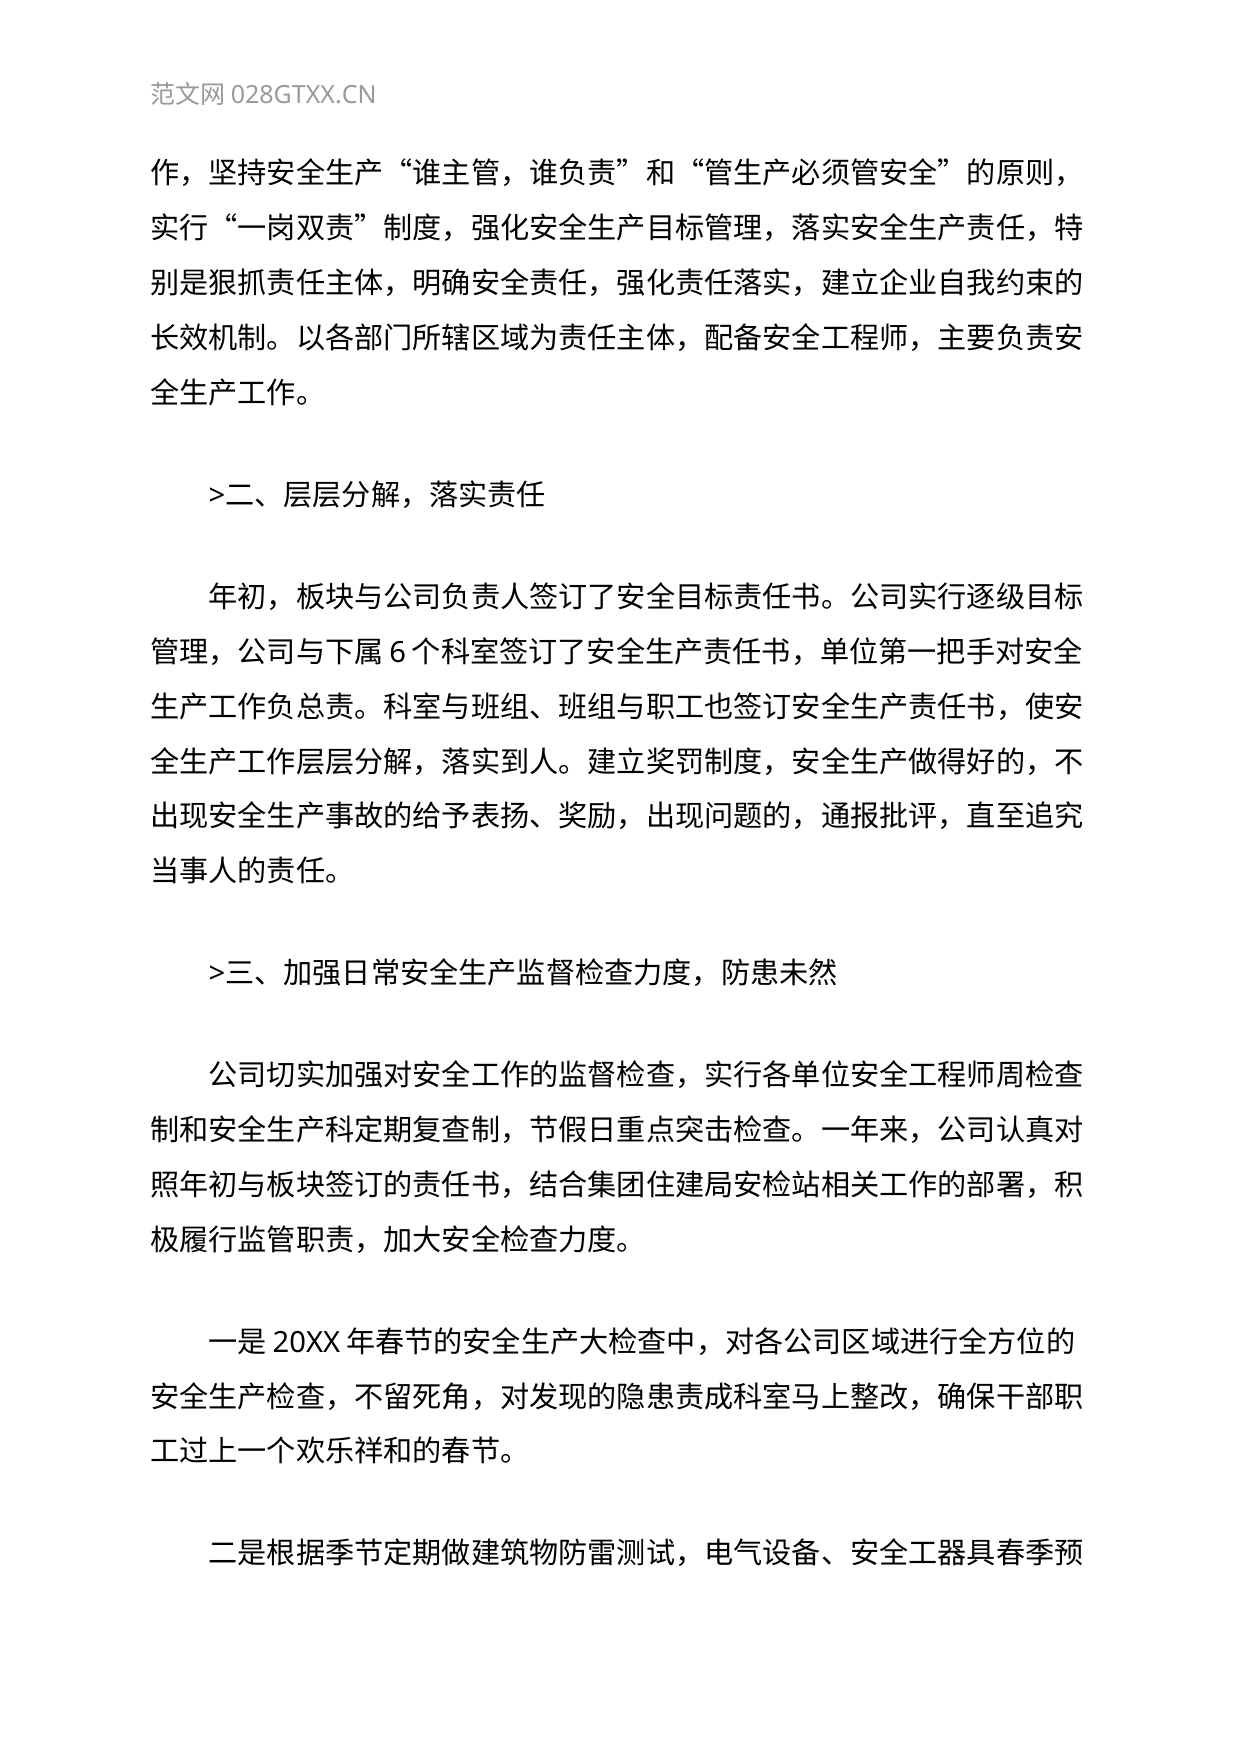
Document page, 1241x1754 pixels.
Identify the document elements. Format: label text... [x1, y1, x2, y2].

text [150, 150, 1090, 412]
text >二、层层分解，落实责任 [150, 471, 1090, 514]
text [150, 1530, 1090, 1572]
text >三、加强日常安全生产监督检查力度，防患未然 [150, 950, 1090, 992]
text 一是20XX年春节的安全生产大检查中，对各公司区域进行全方位的安全生产检查，不留死角，对发现的隐患责成科室马上整改，确保干部职工过上一个欢乐祥和的春节。 [150, 1318, 1090, 1470]
text 年初，板块与公司负责人签订了安全目标责任书。公司实行逐级目标管理，公司与下属6个科室签订了安全生产责任书，单位第一把手对安全生产工作负总责。科室与班组、班组与职工也签订安全生产责任书，使安全生产工作层层分解，落实到人。建立奖罚制度，安全生产做得好的，不出现安全生产事故的给予表扬、奖励，出现问题的，通报批评，直至追究当事人的责任。 [150, 573, 1090, 890]
text 公司切实加强对安全工作的监督检查，实行各单位安全工程师周检查制和安全生产科定期复查制，节假日重点突击检查。一年来，公司认真对照年初与板块签订的责任书，结合集团住建局安检站相关工作的部署，积极履行监管职责，加大安全检查力度。 [150, 1052, 1090, 1259]
